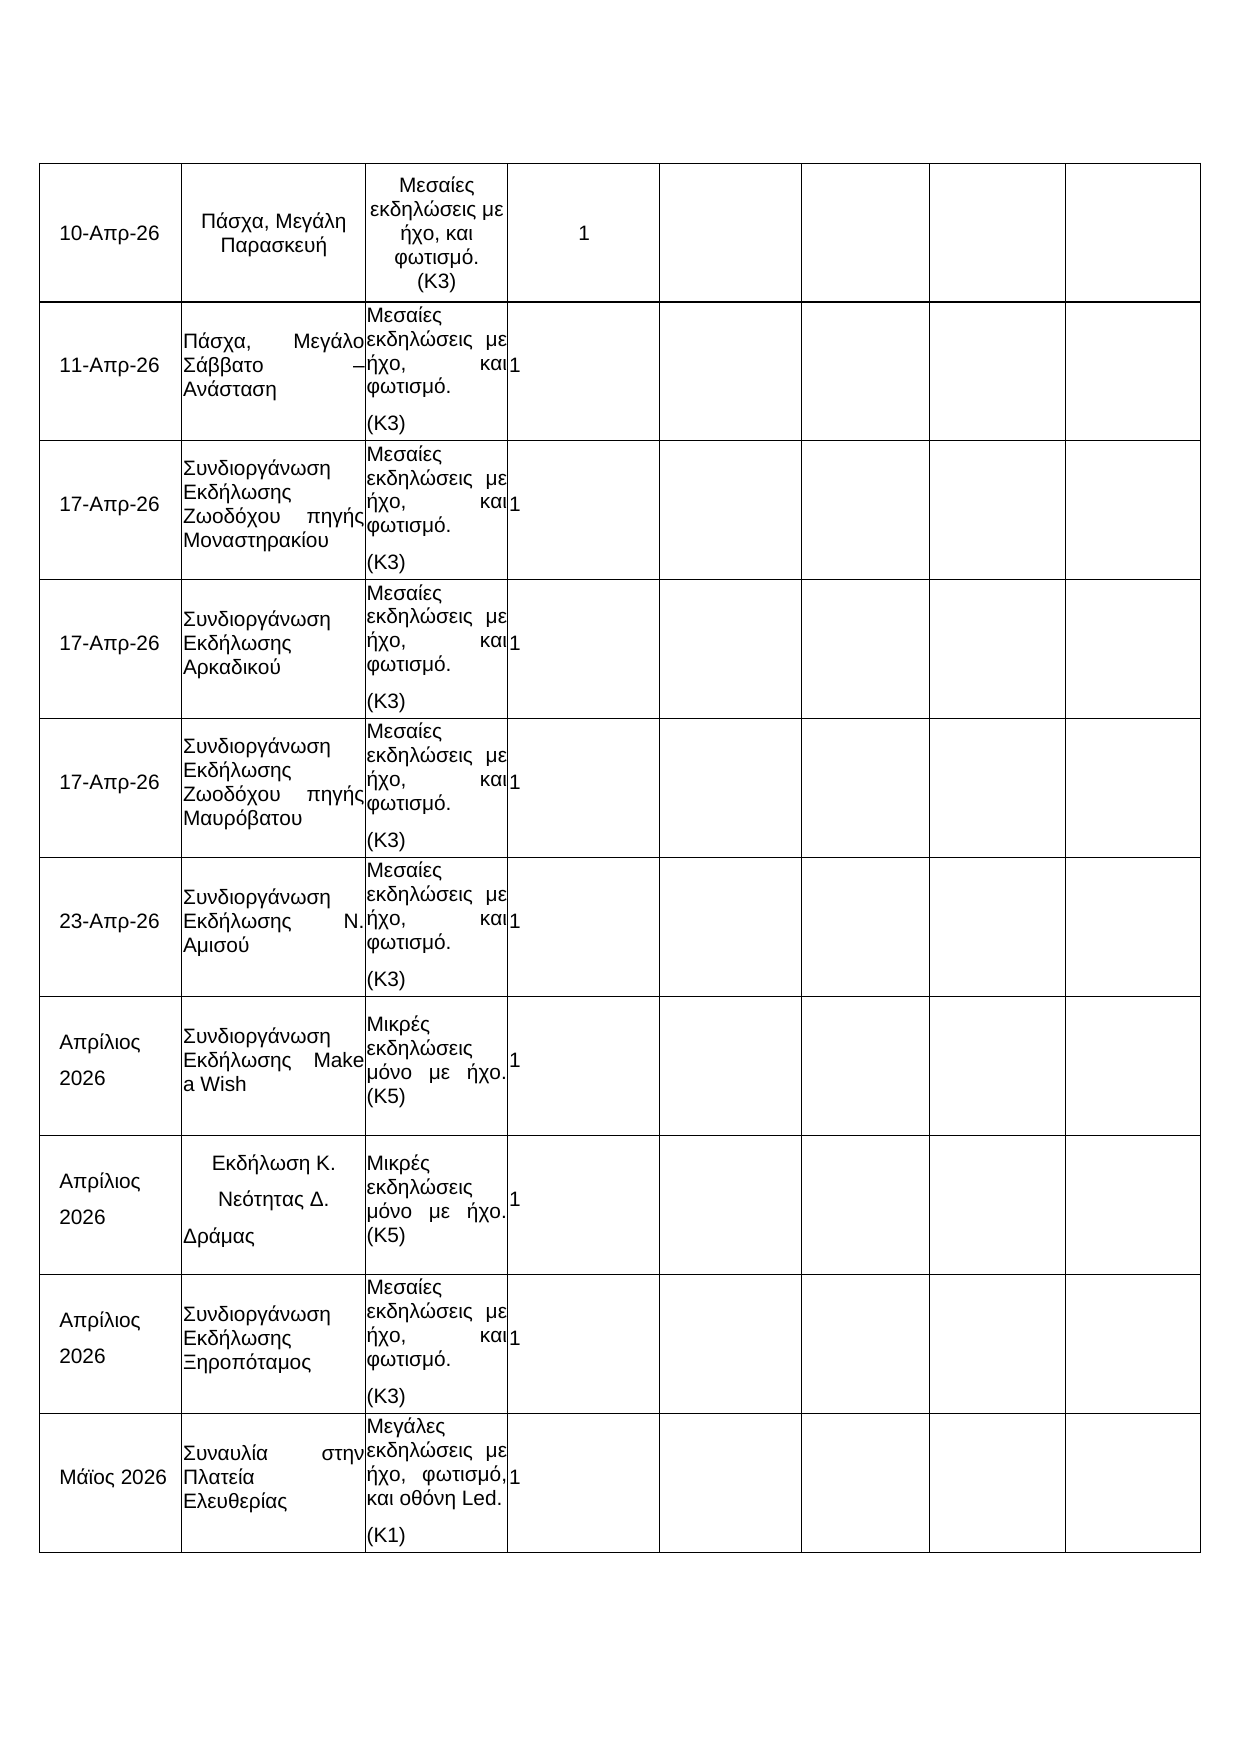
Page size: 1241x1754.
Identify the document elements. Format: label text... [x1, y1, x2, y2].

table_cell [1066, 441, 1200, 579]
table_cell 1 [508, 441, 659, 579]
table_cell Μεσαίες εκδηλώσεις με ήχο, και φωτισμό. (K3) [366, 303, 507, 440]
table_cell [930, 997, 1065, 1135]
table_cell [660, 719, 801, 857]
table_cell Μικρές εκδηλώσεις μόνο με ήχο. (K5) [366, 997, 507, 1135]
table_cell [930, 303, 1065, 440]
table_cell 1 [508, 858, 659, 996]
table_cell Συνδιοργάνωση Εκδήλωσης Ζωοδόχου πηγής Μοναστηρακίου [182, 441, 365, 579]
table_cell 11-Απρ-26 [40, 303, 181, 440]
table_cell Εκδήλωση Κ. Νεότητας Δ. Δράμας [182, 1136, 365, 1274]
table_cell [1066, 303, 1200, 440]
table_cell Απρίλιος 2026 [40, 997, 181, 1135]
table_cell Συνδιοργάνωση Εκδήλωσης Αρκαδικού [182, 580, 365, 718]
table_cell Συναυλία στην Πλατεία Ελευθερίας [182, 1414, 365, 1552]
table_cell [802, 580, 929, 718]
table_cell [930, 858, 1065, 996]
table_cell Συνδιοργάνωση Εκδήλωσης Ζωοδόχου πηγής Μαυρόβατου [182, 719, 365, 857]
table_cell Μεσαίες εκδηλώσεις με ήχο, και φωτισμό. (K3) [366, 858, 507, 996]
table_cell Μεσαίες εκδηλώσεις με ήχο, και φωτισμό. (K3) [366, 580, 507, 718]
table_cell 1 [508, 303, 659, 440]
table_cell 23-Απρ-26 [40, 858, 181, 996]
table_cell Συνδιοργάνωση Εκδήλωσης Ξηροπόταμος [182, 1275, 365, 1413]
table_cell Πάσχα, Μεγάλη Παρασκευή [182, 164, 365, 301]
table_cell [930, 719, 1065, 857]
table_cell [660, 1136, 801, 1274]
table_cell Μεγάλες εκδηλώσεις με ήχο, φωτισμό, και οθόνη Led. (K1) [366, 1414, 507, 1552]
table_cell 1 [508, 1275, 659, 1413]
table_cell [1066, 580, 1200, 718]
table_cell [660, 1414, 801, 1552]
table_cell [660, 303, 801, 440]
table_cell [660, 858, 801, 996]
table_cell [660, 580, 801, 718]
table_cell [802, 441, 929, 579]
table_cell Μεσαίες εκδηλώσεις με ήχο, και φωτισμό. (K3) [366, 441, 507, 579]
table_cell [930, 580, 1065, 718]
table_cell 10-Απρ-26 [40, 164, 181, 301]
table_cell 1 [508, 1136, 659, 1274]
table_cell [1066, 858, 1200, 996]
table_cell 17-Απρ-26 [40, 441, 181, 579]
table_cell [1066, 1414, 1200, 1552]
table_cell 1 [508, 997, 659, 1135]
table_cell [802, 997, 929, 1135]
table_cell Απρίλιος 2026 [40, 1136, 181, 1274]
table_cell 1 [508, 164, 659, 301]
table_cell [930, 164, 1065, 301]
table_cell Μεσαίες εκδηλώσεις με ήχο, και φωτισμό. (K3) [366, 164, 507, 301]
table_cell [802, 1136, 929, 1274]
table_cell [660, 997, 801, 1135]
table_cell 1 [508, 1414, 659, 1552]
table_cell [802, 164, 929, 301]
table_cell [930, 441, 1065, 579]
table_cell [930, 1136, 1065, 1274]
table_cell Συνδιοργάνωση Εκδήλωσης Ν. Αμισού [182, 858, 365, 996]
table_cell [802, 1414, 929, 1552]
table_cell Απρίλιος 2026 [40, 1275, 181, 1413]
table_cell 17-Απρ-26 [40, 719, 181, 857]
table_cell Συνδιοργάνωση Εκδήλωσης Make a Wish [182, 997, 365, 1135]
table_cell [930, 1275, 1065, 1413]
table_cell Μεσαίες εκδηλώσεις με ήχο, και φωτισμό. (K3) [366, 719, 507, 857]
table_cell [1066, 997, 1200, 1135]
table_cell [1066, 164, 1200, 301]
table_cell [802, 303, 929, 440]
table_cell [802, 719, 929, 857]
table_cell [802, 858, 929, 996]
table_cell 1 [508, 719, 659, 857]
table_cell Πάσχα, Μεγάλο Σάββατο – Ανάσταση [182, 303, 365, 440]
table_cell 1 [508, 580, 659, 718]
table_cell [930, 1414, 1065, 1552]
table_cell [660, 441, 801, 579]
table_cell Μάϊος 2026 [40, 1414, 181, 1552]
table_cell [660, 1275, 801, 1413]
table_cell [802, 1275, 929, 1413]
table_cell 17-Απρ-26 [40, 580, 181, 718]
table_cell [1066, 719, 1200, 857]
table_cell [366, 1275, 507, 1413]
table_cell [1066, 1275, 1200, 1413]
table_cell [1066, 1136, 1200, 1274]
table_cell Μικρές εκδηλώσεις μόνο με ήχο. (K5) [366, 1136, 507, 1274]
table_cell [660, 164, 801, 301]
